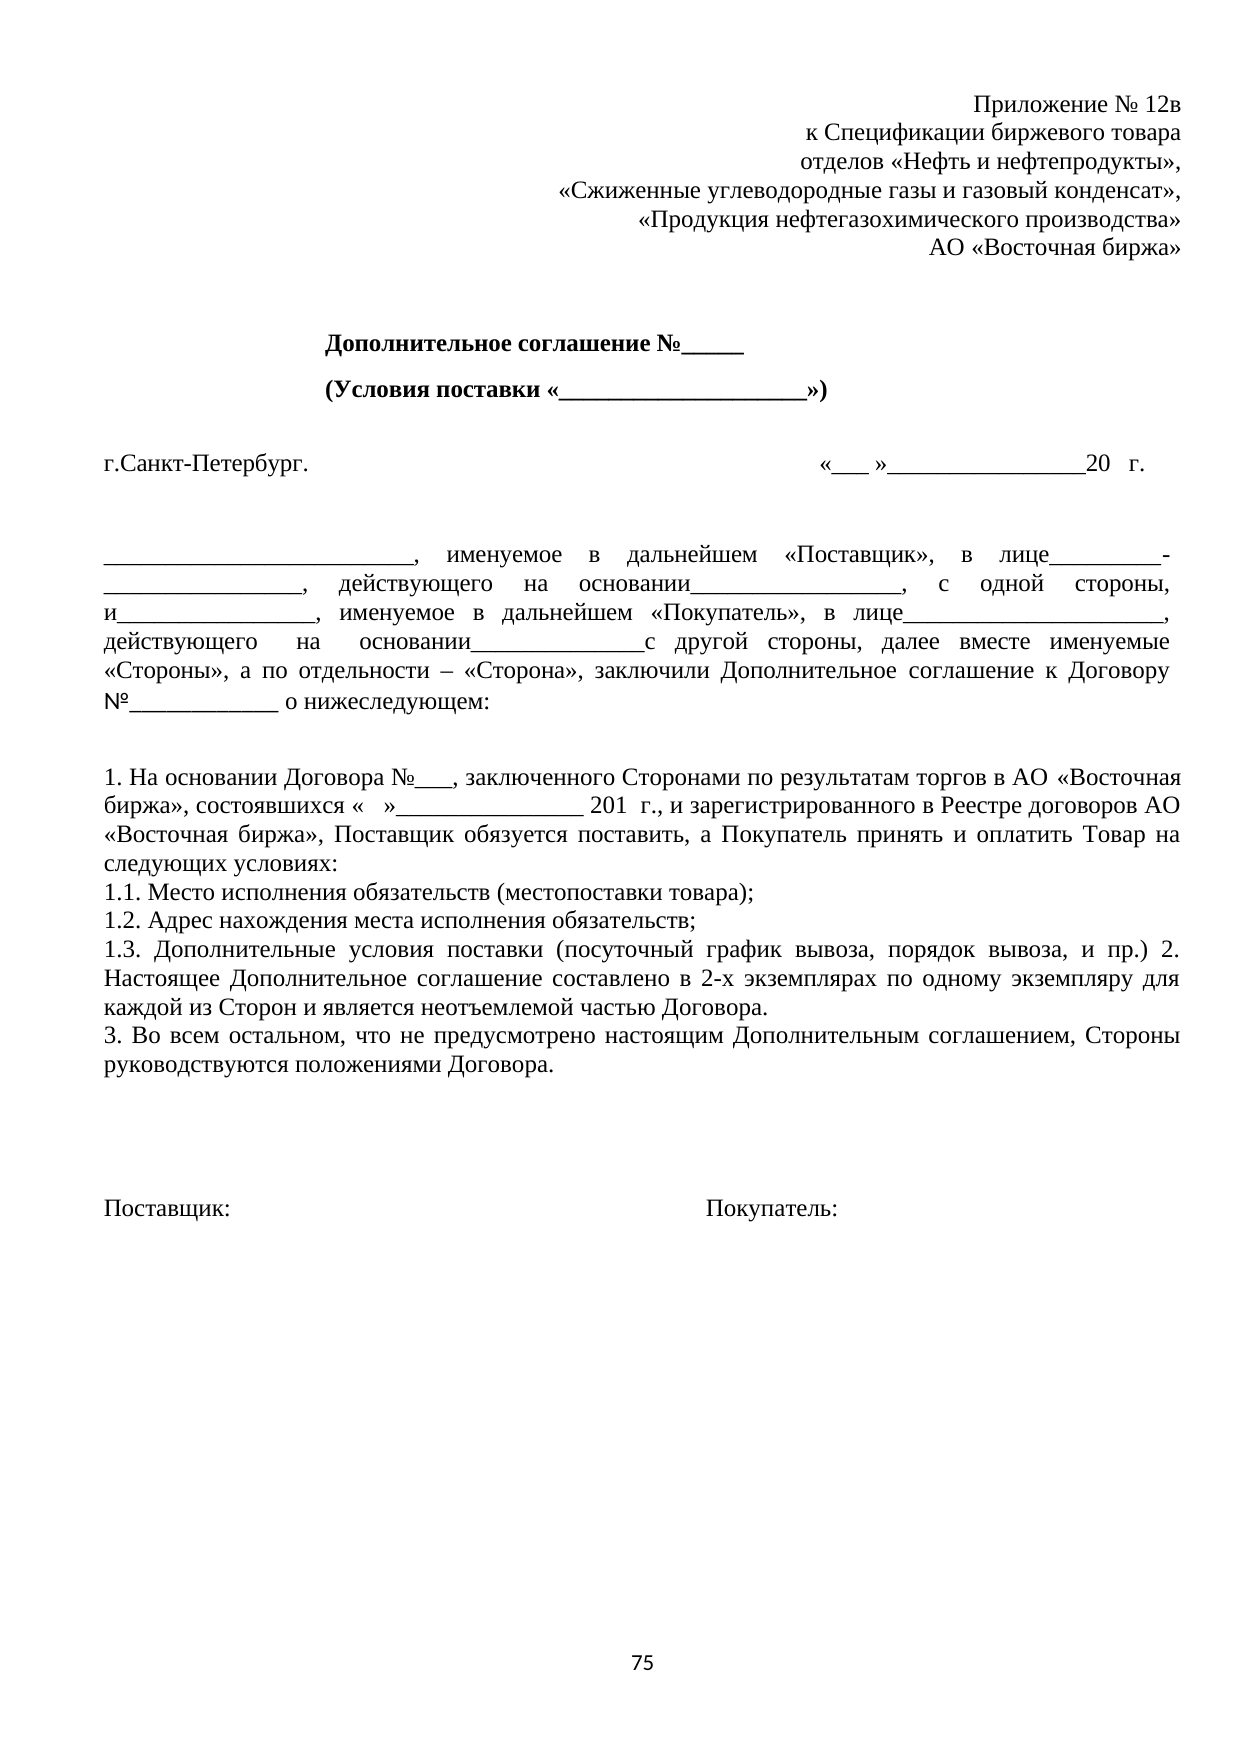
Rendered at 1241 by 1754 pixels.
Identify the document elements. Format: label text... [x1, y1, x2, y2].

text Дополнительное соглашение №_____ [325, 328, 1180, 357]
text к Спецификации биржевого товара отделов «Нефть и нефтепродукты», «Сжиженные углеводородные газы и газовый конденсат», «Продукция нефтегазохимического производства» АО «Восточная биржа» [103, 117, 1181, 261]
text 1.3. Дополнительные условия поставки (посуточный график вывоза, порядок вывоза, и пр.) 2. Настоящее Дополнительное соглашение составлено в 2-х экземплярах по одному экземпляру для каждой из Сторон и является неотъемлемой частью Договора. [103, 934, 1181, 1020]
text 1.1. Место исполнения обязательств (местопоставки товара); [103, 877, 1181, 905]
text 1. На основании Договора №___, заключенного Сторонами по результатам торгов в АО «Восточная биржа», состоявшихся « »_______________ 201 г., и зарегистрированного в Реестре договоров АО «Восточная биржа», Поставщик обязуется поставить, а Покупатель принять и оплатить Товар на следующих условиях: [103, 762, 1181, 877]
text _________________________, именуемое в дальнейшем «Поставщик», в лице_________________________, действующего на основании_________________, с одной стороны, и________________, именуемое в дальнейшем «Покупатель», в лице_____________________, действующего на основании______________с другой стороны, далее вместе именуемые «Стороны», а по отдельности – «Сторона», заключили Дополнительное соглашение к Договору №____________ о нижеследующем: [103, 539, 1170, 716]
text Приложение № 12в [29, 89, 1181, 117]
text 3. Во всем остальном, что не предусмотрено настоящим Дополнительным соглашением, Стороны руководствуются положениями Договора. [103, 1020, 1181, 1078]
text 1.2. Адрес нахождения места исполнения обязательств; [103, 905, 1181, 934]
text Поставщик: Покупатель: [103, 1193, 1181, 1222]
text г.Санкт-Петербург. «___ »________________20 г. [103, 448, 1170, 477]
text (Условия поставки «____________________») [325, 374, 1180, 403]
